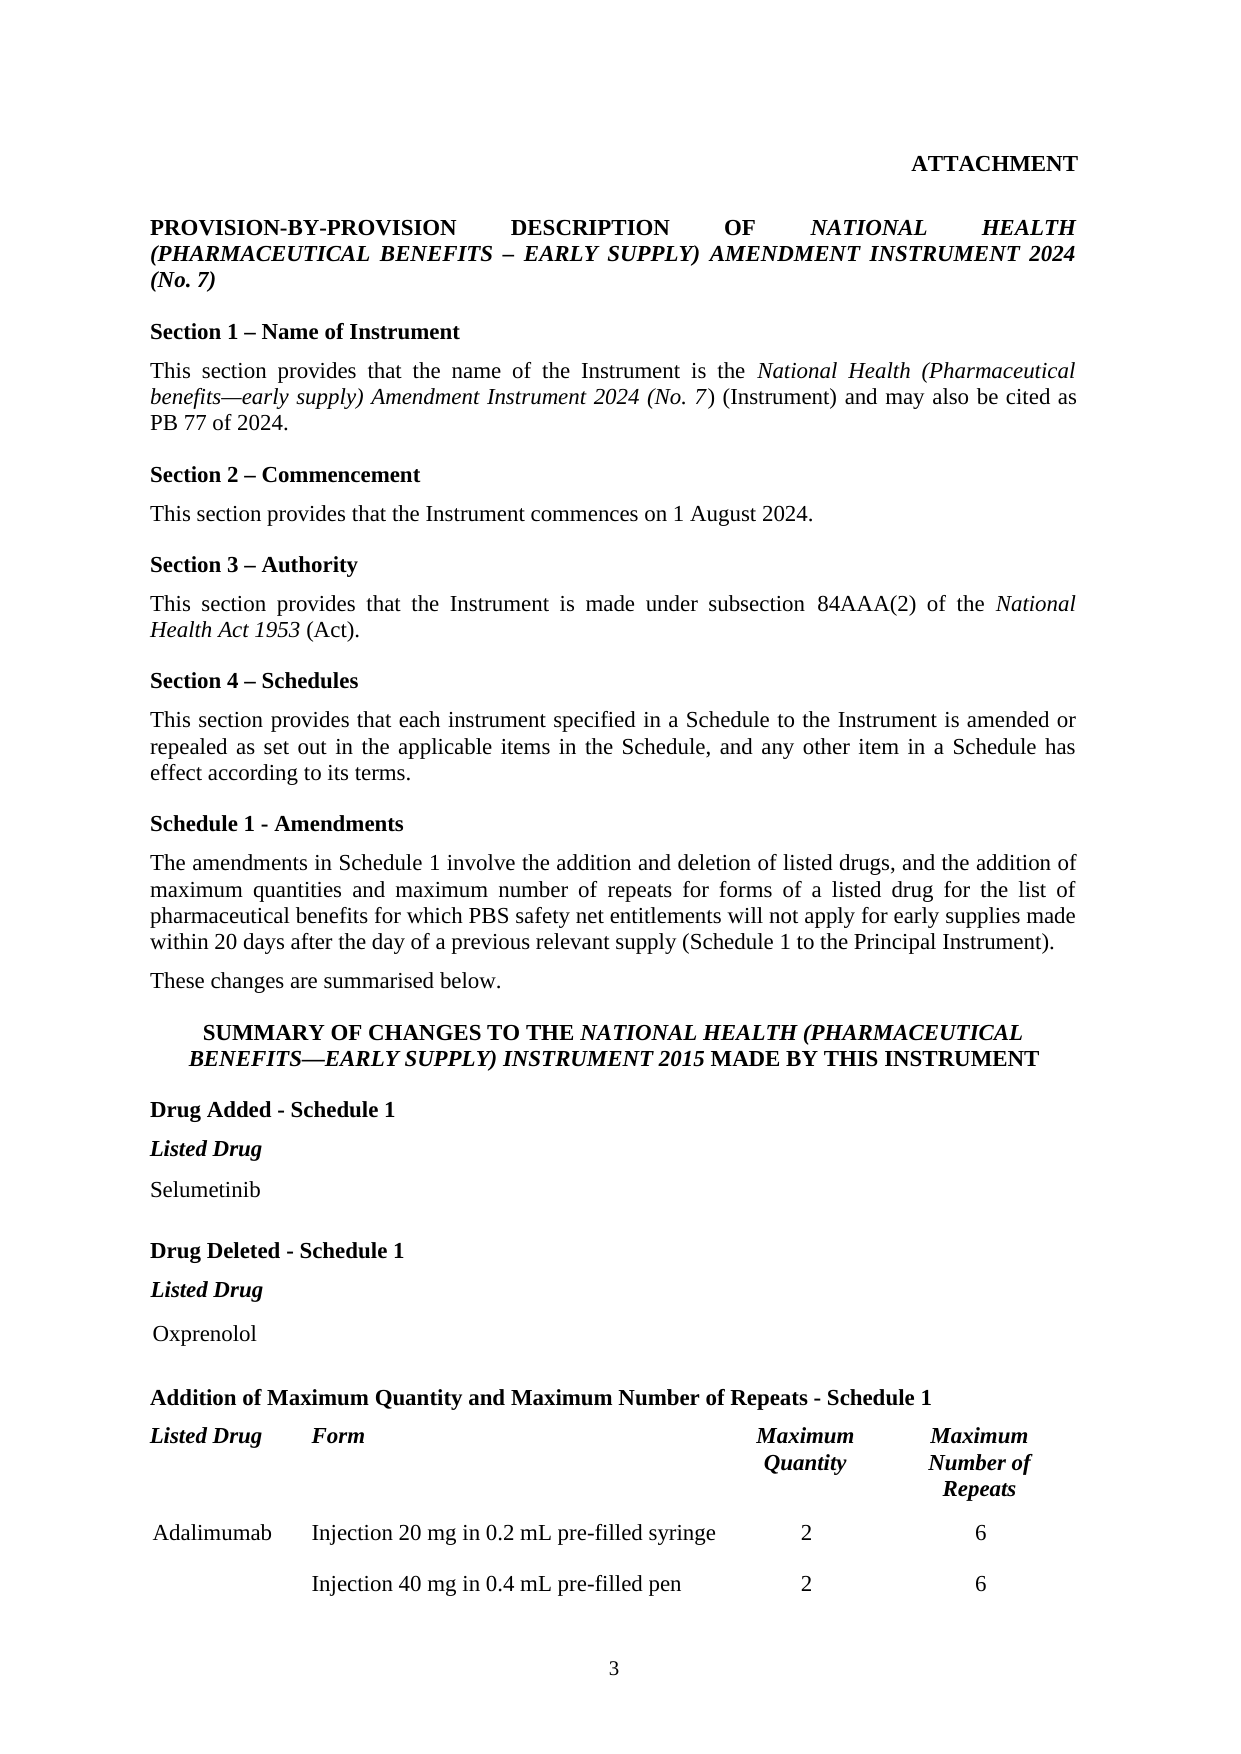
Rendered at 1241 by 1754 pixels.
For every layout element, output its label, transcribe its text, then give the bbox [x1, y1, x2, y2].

text This section provides that the Instrument commences on 1 August 2024. [150, 500, 1078, 526]
table_cell Injection 20 mg in 0.2 mL pre-filled syringe [312, 1507, 730, 1558]
text These changes are summarised below. [150, 967, 1078, 994]
table_header Form [312, 1410, 730, 1507]
table_cell 2 [730, 1507, 889, 1558]
text Addition of Maximum Quantity and Maximum Number of Repeats - Schedule 1 [150, 1384, 1078, 1410]
table_header Maximum Quantity [730, 1410, 889, 1507]
table_header Maximum Number of Repeats [889, 1410, 1078, 1507]
text Section 1 – Name of Instrument [150, 318, 1078, 344]
table_cell Adalimumab [150, 1507, 312, 1602]
text Drug Added - Schedule 1 [150, 1096, 1078, 1123]
table_cell Selumetinib [150, 1167, 1078, 1212]
text Drug Deleted - Schedule 1 [150, 1237, 1078, 1263]
text Section 3 – Authority [150, 551, 1078, 577]
table_cell Oxprenolol [150, 1308, 1078, 1359]
text SUMMARY OF CHANGES TO THE NATIONAL HEALTH (PHARMACEUTICAL BENEFITS—EARLY SUPPLY) INSTRUMENT 2015 MADE BY THIS INSTRUMENT [150, 1019, 1078, 1071]
table_cell 6 [889, 1558, 1078, 1602]
text Schedule 1 - Amendments [150, 811, 1078, 837]
text This section provides that each instrument specified in a Schedule to the Instrument is amended or repealed as set out in the applicable items in the Schedule, and any other item in a Schedule has effect according to its terms. [150, 706, 1078, 786]
text PROVISION-BY-PROVISION DESCRIPTION OF NATIONAL HEALTH (PHARMACEUTICAL BENEFITS – EARLY SUPPLY) AMENDMENT INSTRUMENT 2024 (No. 7) [150, 214, 1078, 293]
text This section provides that the name of the Instrument is the National Health (Pharmaceutical benefits—early supply) Amendment Instrument 2024 (No. 7) (Instrument) and may also be cited as PB 77 of 2024. [150, 357, 1078, 436]
text Section 4 – Schedules [150, 668, 1078, 694]
text Section 2 – Commencement [150, 461, 1078, 487]
table_header Listed Drug [150, 1123, 1078, 1167]
text The amendments in Schedule 1 involve the addition and deletion of listed drugs, and the addition of maximum quantities and maximum number of repeats for forms of a listed drug for the list of pharmaceutical benefits for which PBS safety net entitlements will not apply for early supplies made within 20 days after the day of a previous relevant supply (Schedule 1 to the Principal Instrument). [150, 849, 1078, 955]
text ATTACHMENT [150, 150, 1078, 176]
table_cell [312, 1558, 730, 1602]
table_header Listed Drug [150, 1410, 312, 1507]
table_header Listed Drug [150, 1264, 1078, 1308]
table_cell 6 [889, 1507, 1078, 1558]
table_cell 2 [730, 1558, 889, 1602]
text This section provides that the Instrument is made under subsection 84AAA(2) of the National Health Act 1953 (Act). [150, 590, 1078, 643]
